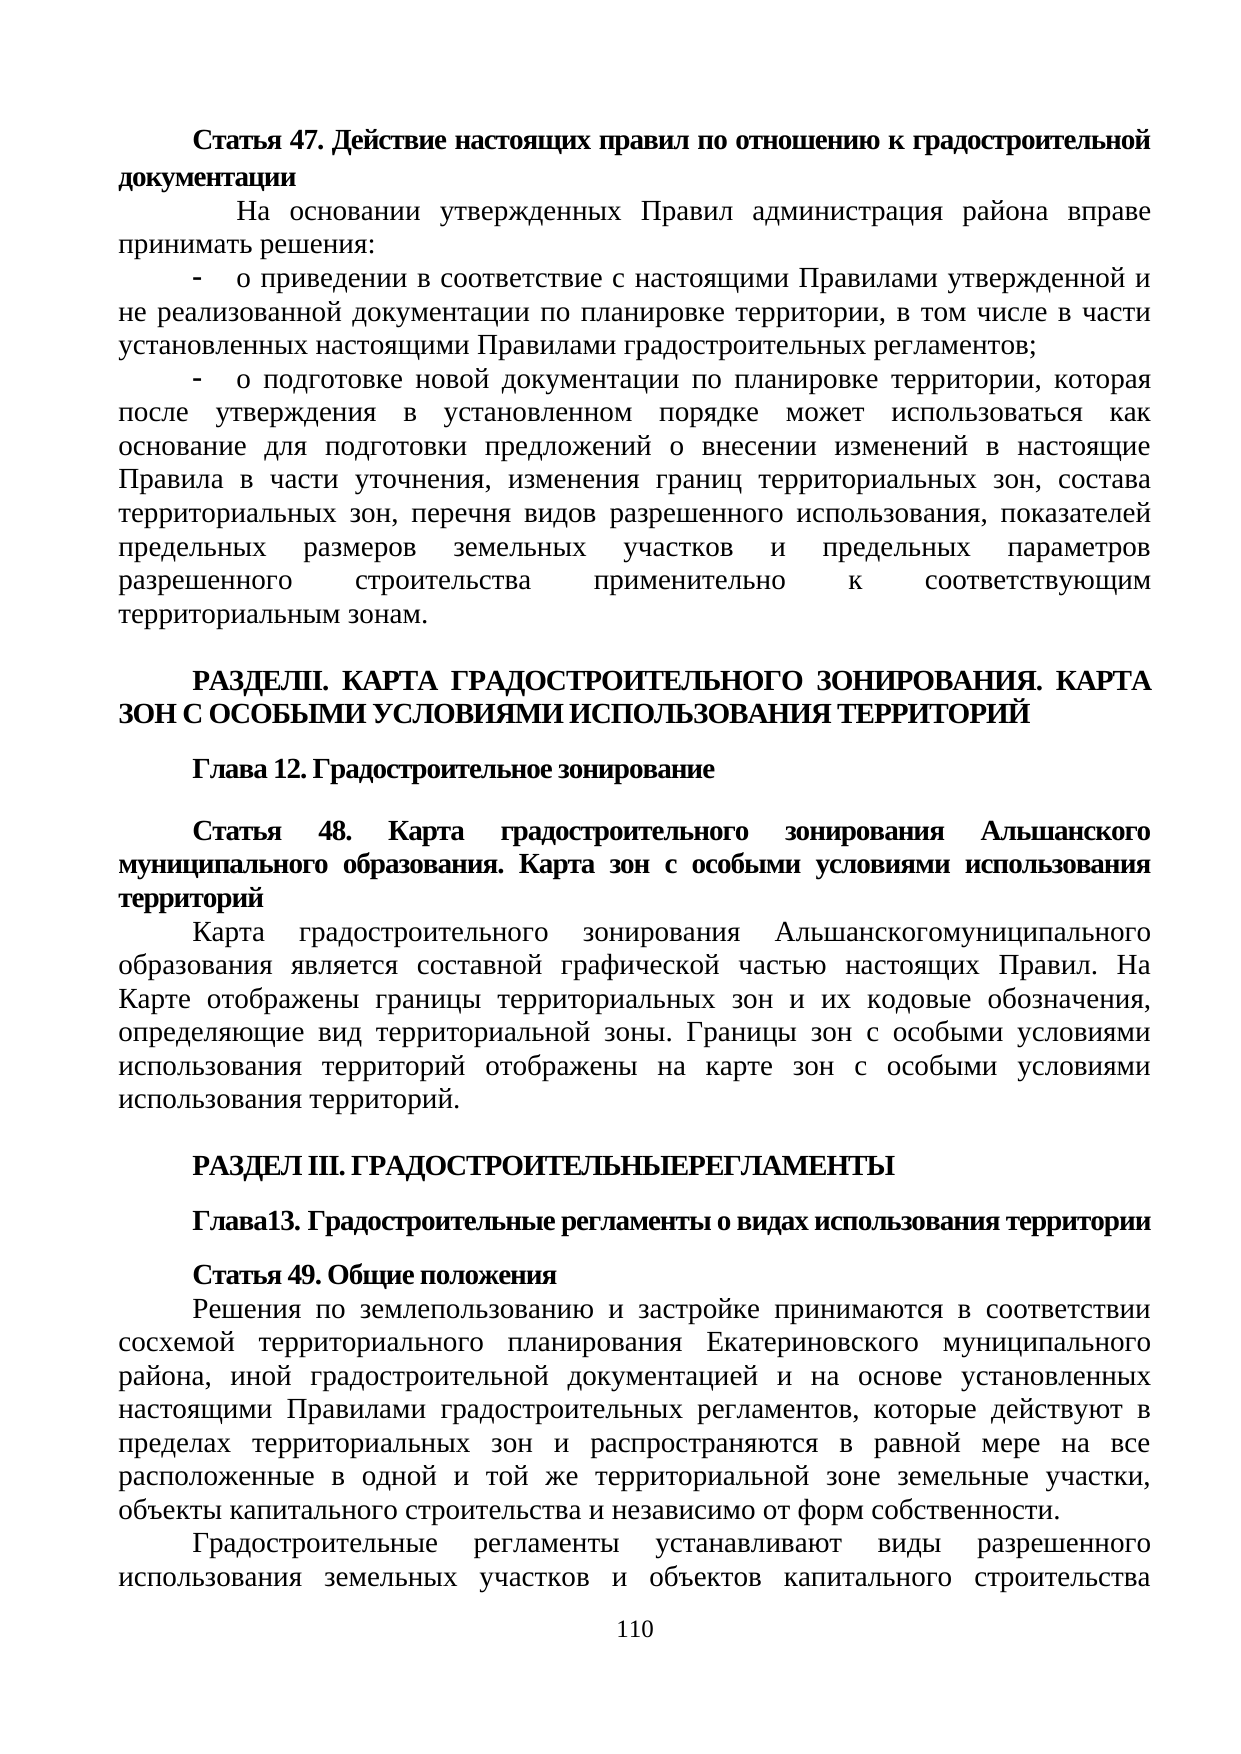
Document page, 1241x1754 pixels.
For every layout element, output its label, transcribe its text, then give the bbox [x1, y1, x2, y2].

text Карта градостроительного зонирования Альшанскогомуниципального образования является составной графической частью настоящих Правил. На Карте отображены границы территориальных зон и их кодовые обозначения, определяющие вид территориальной зоны. Границы зон с особыми условиями использования территорий отображены на карте зон с особыми условиями использования территорий. [118, 914, 1152, 1115]
text РАЗДЕЛII. КАРТА ГРАДОСТРОИТЕЛЬНОГО ЗОНИРОВАНИЯ. КАРТА ЗОН С ОСОБЫМИ УСЛОВИЯМИ ИСПОЛЬЗОВАНИЯ ТЕРРИТОРИЙ [118, 663, 1152, 730]
subtitle Статья 47. Действие настоящих правил по отношению к градостроительной документации [118, 118, 1152, 193]
text Решения по землепользованию и застройке принимаются в соответствии сосхемой территориального планирования Екатериновского муниципального района, иной градостроительной документацией и на основе установленных настоящими Правилами градостроительных регламентов, которые действуют в пределах территориальных зон и распространяются в равной мере на все расположенные в одной и той же территориальной зоне земельные участки, объекты капитального строительства и независимо от форм собственности. [118, 1291, 1152, 1526]
list о приведении в соответствие с настоящими Правилами утвержденной и не реализованной документации по планировке территории, в том числе в части установленных настоящими Правилами градостроительных регламентов; [118, 260, 1152, 361]
subtitle Статья 49. Общие положения [118, 1257, 1152, 1291]
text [118, 1526, 1152, 1593]
subtitle Глава 12. Градостроительное зонирование [118, 751, 1152, 784]
text На основании утвержденных Правил администрация района вправе принимать решения: [118, 193, 1152, 260]
text РАЗДЕЛ III. ГРАДОСТРОИТЕЛЬНЫЕРЕГЛАМЕНТЫ [118, 1148, 1152, 1182]
text Статья 48. Карта градостроительного зонирования Альшанского муниципального образования. Карта зон с особыми условиями использования территорий [118, 813, 1152, 914]
subtitle Глава13. Градостроительные регламенты о видах использования территории [118, 1203, 1152, 1236]
list о подготовке новой документации по планировке территории, которая после утверждения в установленном порядке может использоваться как основание для подготовки предложений о внесении изменений в настоящие Правила в части уточнения, изменения границ территориальных зон, состава территориальных зон, перечня видов разрешенного использования, показателей предельных размеров земельных участков и предельных параметров разрешенного строительства применительно к соответствующим территориальным зонам. [118, 361, 1152, 629]
